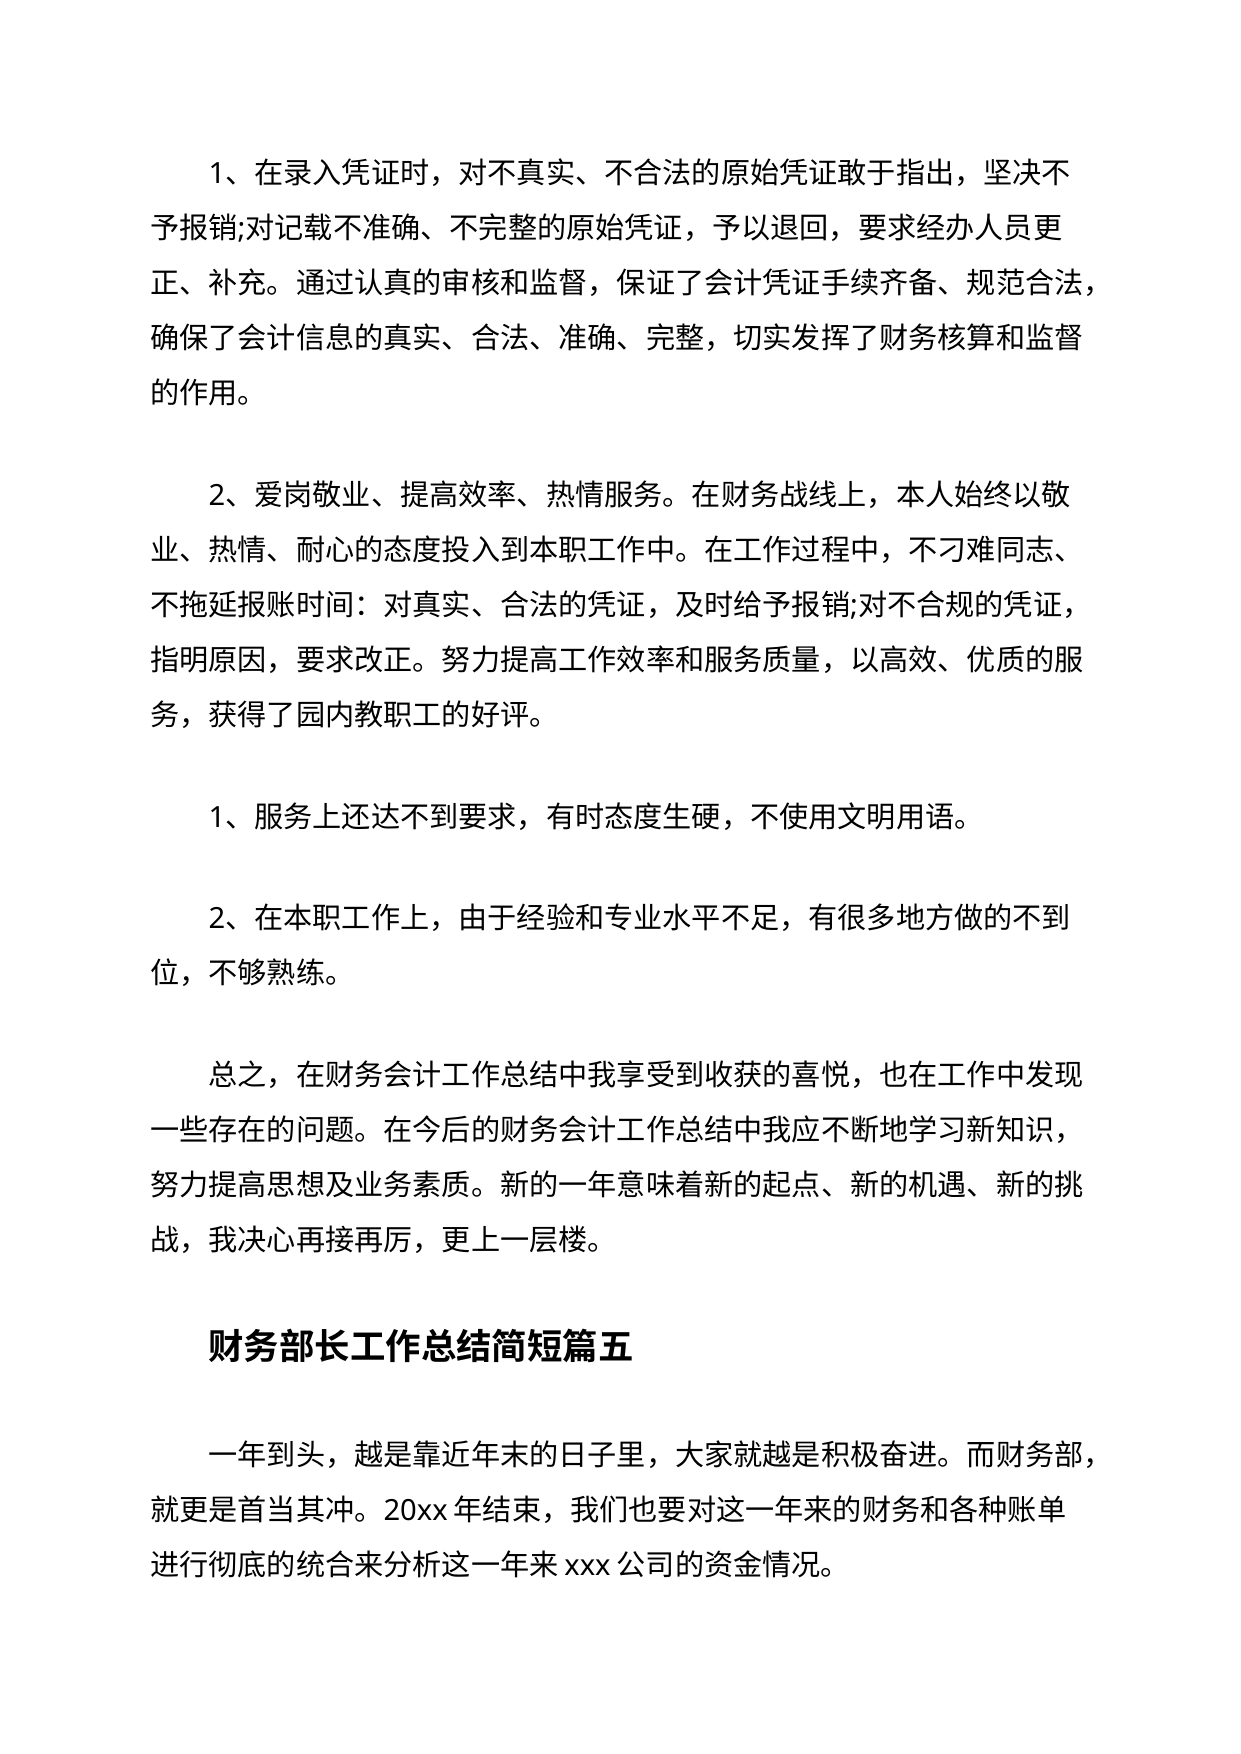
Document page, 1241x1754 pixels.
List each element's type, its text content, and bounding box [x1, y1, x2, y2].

text 一年到头，越是靠近年末的日子里，大家就越是积极奋进。而财务部，就更是首当其冲。20xx年结束，我们也要对这一年来的财务和各种账单进行彻底的统合来分析这一年来xxx公司的资金情况。 [150, 1432, 1090, 1584]
text 2、爱岗敬业、提高效率、热情服务。在财务战线上，本人始终以敬业、热情、耐心的态度投入到本职工作中。在工作过程中，不刁难同志、不拖延报账时间：对真实、合法的凭证，及时给予报销;对不合规的凭证，指明原因，要求改正。努力提高工作效率和服务质量，以高效、优质的服务，获得了园内教职工的好评。 [150, 472, 1090, 734]
text 财务部长工作总结简短篇五 [150, 1318, 1090, 1369]
text 1、在录入凭证时，对不真实、不合法的原始凭证敢于指出，坚决不予报销;对记载不准确、不完整的原始凭证，予以退回，要求经办人员更正、补充。通过认真的审核和监督，保证了会计凭证手续齐备、规范合法，确保了会计信息的真实、合法、准确、完整，切实发挥了财务核算和监督的作用。 [150, 150, 1090, 412]
text 总之，在财务会计工作总结中我享受到收获的喜悦，也在工作中发现一些存在的问题。在今后的财务会计工作总结中我应不断地学习新知识，努力提高思想及业务素质。新的一年意味着新的起点、新的机遇、新的挑战，我决心再接再厉，更上一层楼。 [150, 1052, 1090, 1259]
text 1、服务上还达不到要求，有时态度生硬，不使用文明用语。 [150, 793, 1090, 836]
text 2、在本职工作上，由于经验和专业水平不足，有很多地方做的不到位，不够熟练。 [150, 895, 1090, 992]
